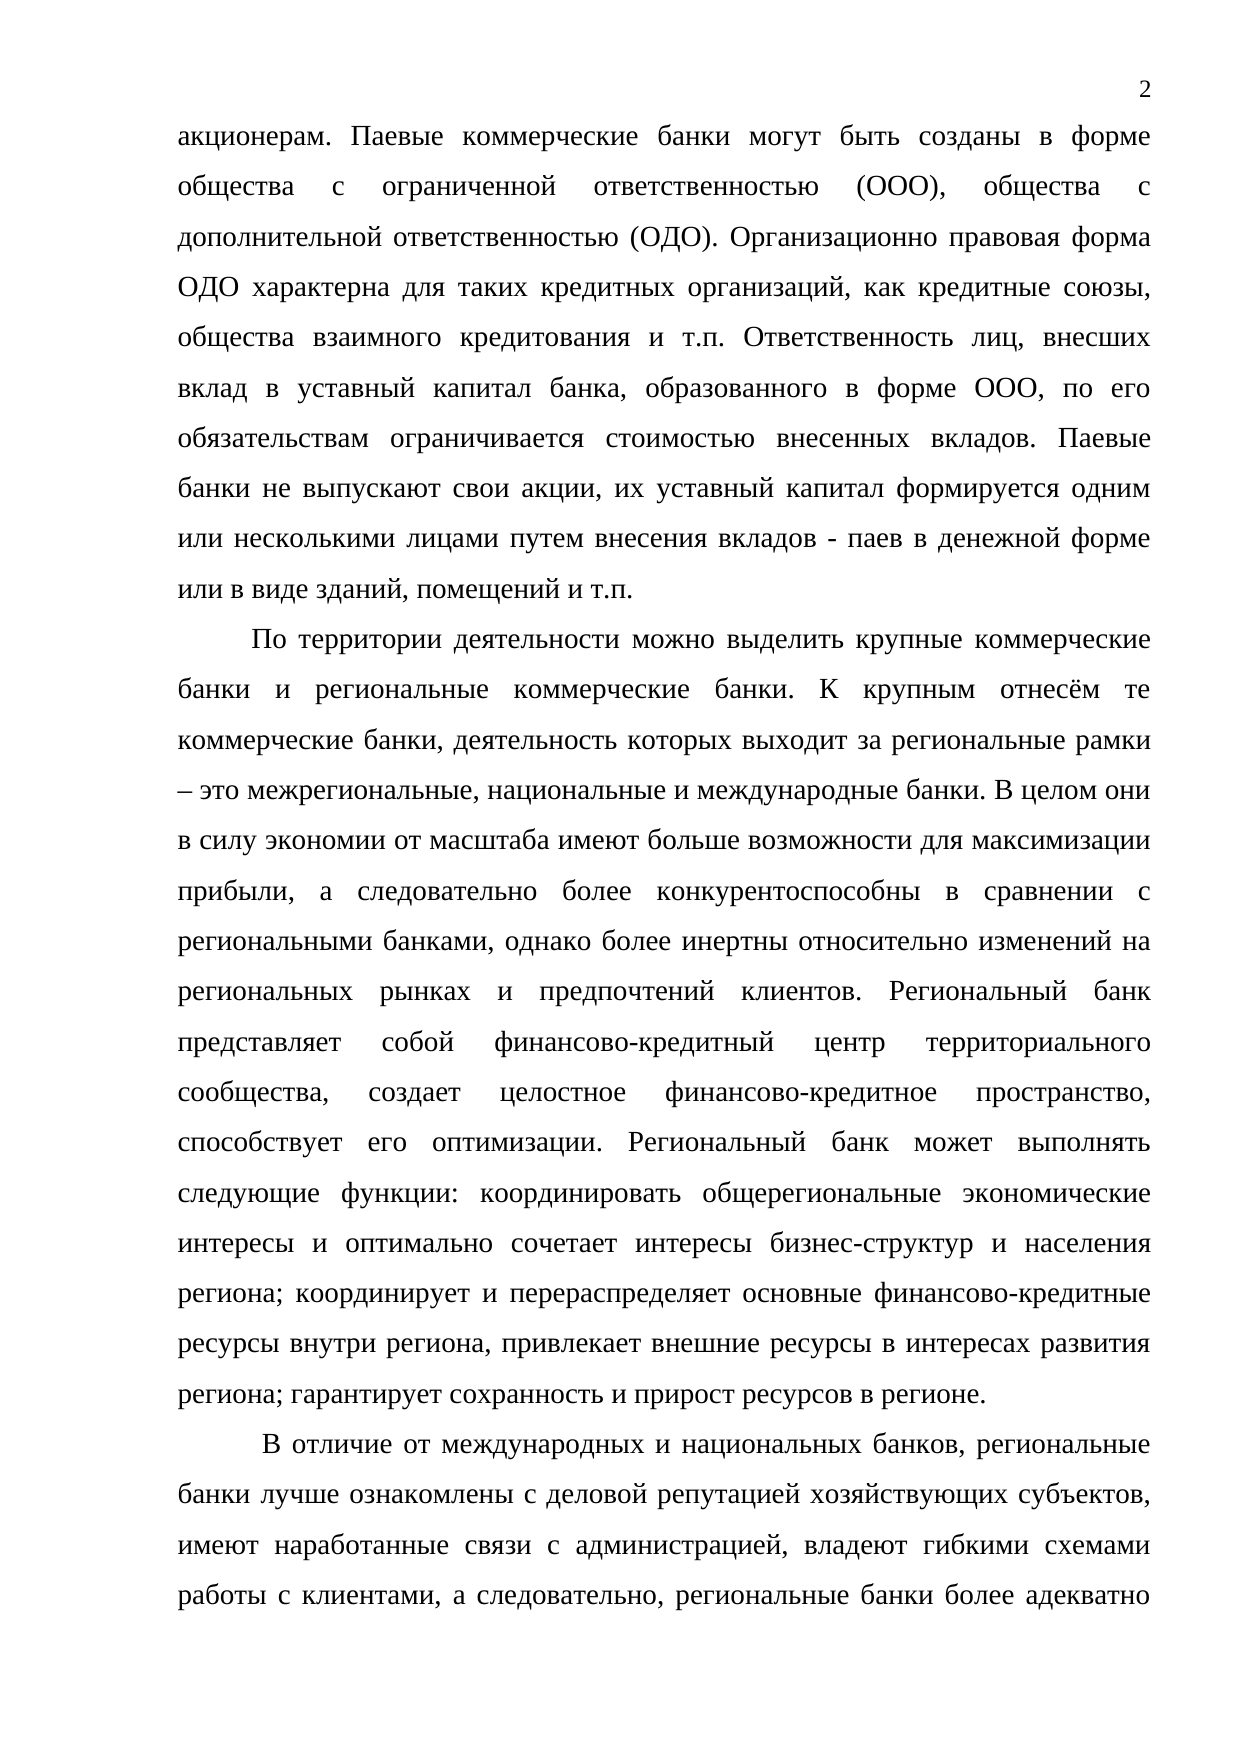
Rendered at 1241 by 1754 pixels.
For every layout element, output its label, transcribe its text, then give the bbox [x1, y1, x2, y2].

text По территории деятельности можно выделить крупные коммерческие банки и региональные коммерческие банки. К крупным отнесём те коммерческие банки, деятельность которых выходит за региональные рамки – это межрегиональные, национальные и международные банки. В целом они в силу экономии от масштаба имеют больше возможности для максимизации прибыли, а следовательно более конкурентоспособны в сравнении с региональными банками, однако более инертны относительно изменений на региональных рынках и предпочтений клиентов. Региональный банк представляет собой финансово-кредитный центр территориального сообщества, создает целостное финансово-кредитное пространство, способствует его оптимизации. Региональный банк может выполнять следующие функции: координировать общерегиональные экономические интересы и оптимально сочетает интересы бизнес-структур и населения региона; координирует и перераспределяет основные финансово-кредитные ресурсы внутри региона, привлекает внешние ресурсы в интересах развития региона; гарантирует сохранность и прирост ресурсов в регионе. [177, 621, 1152, 1409]
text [177, 1426, 1152, 1611]
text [177, 118, 1152, 604]
